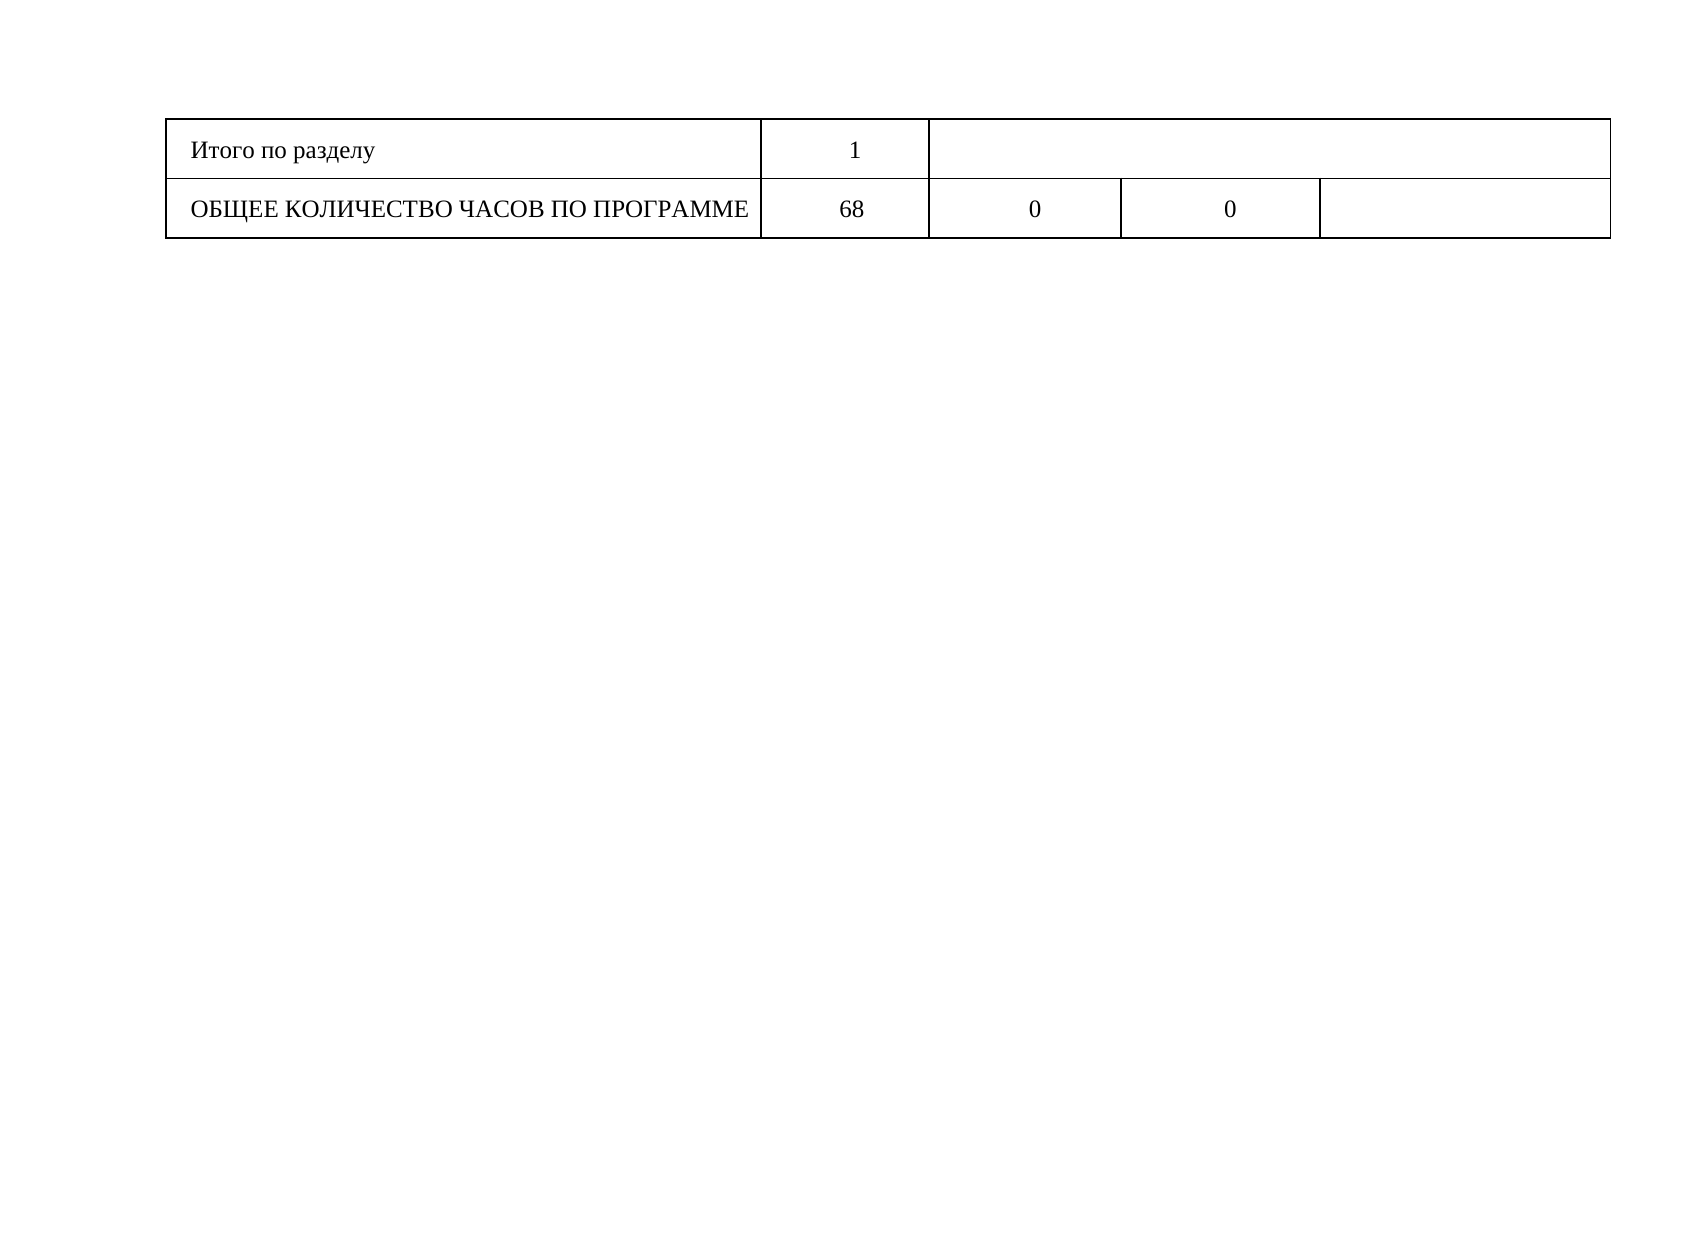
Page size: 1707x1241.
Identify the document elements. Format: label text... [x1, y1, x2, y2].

table_cell 0 [1122, 179, 1319, 237]
table_cell 1 [762, 120, 928, 178]
table_cell ОБЩЕЕ КОЛИЧЕСТВО ЧАСОВ ПО ПРОГРАММЕ [167, 179, 760, 237]
table_cell 0 [930, 179, 1120, 237]
table_cell [1321, 179, 1610, 237]
table_cell Итого по разделу [167, 120, 760, 178]
table_cell 68 [762, 179, 928, 237]
table_cell [930, 120, 1610, 178]
